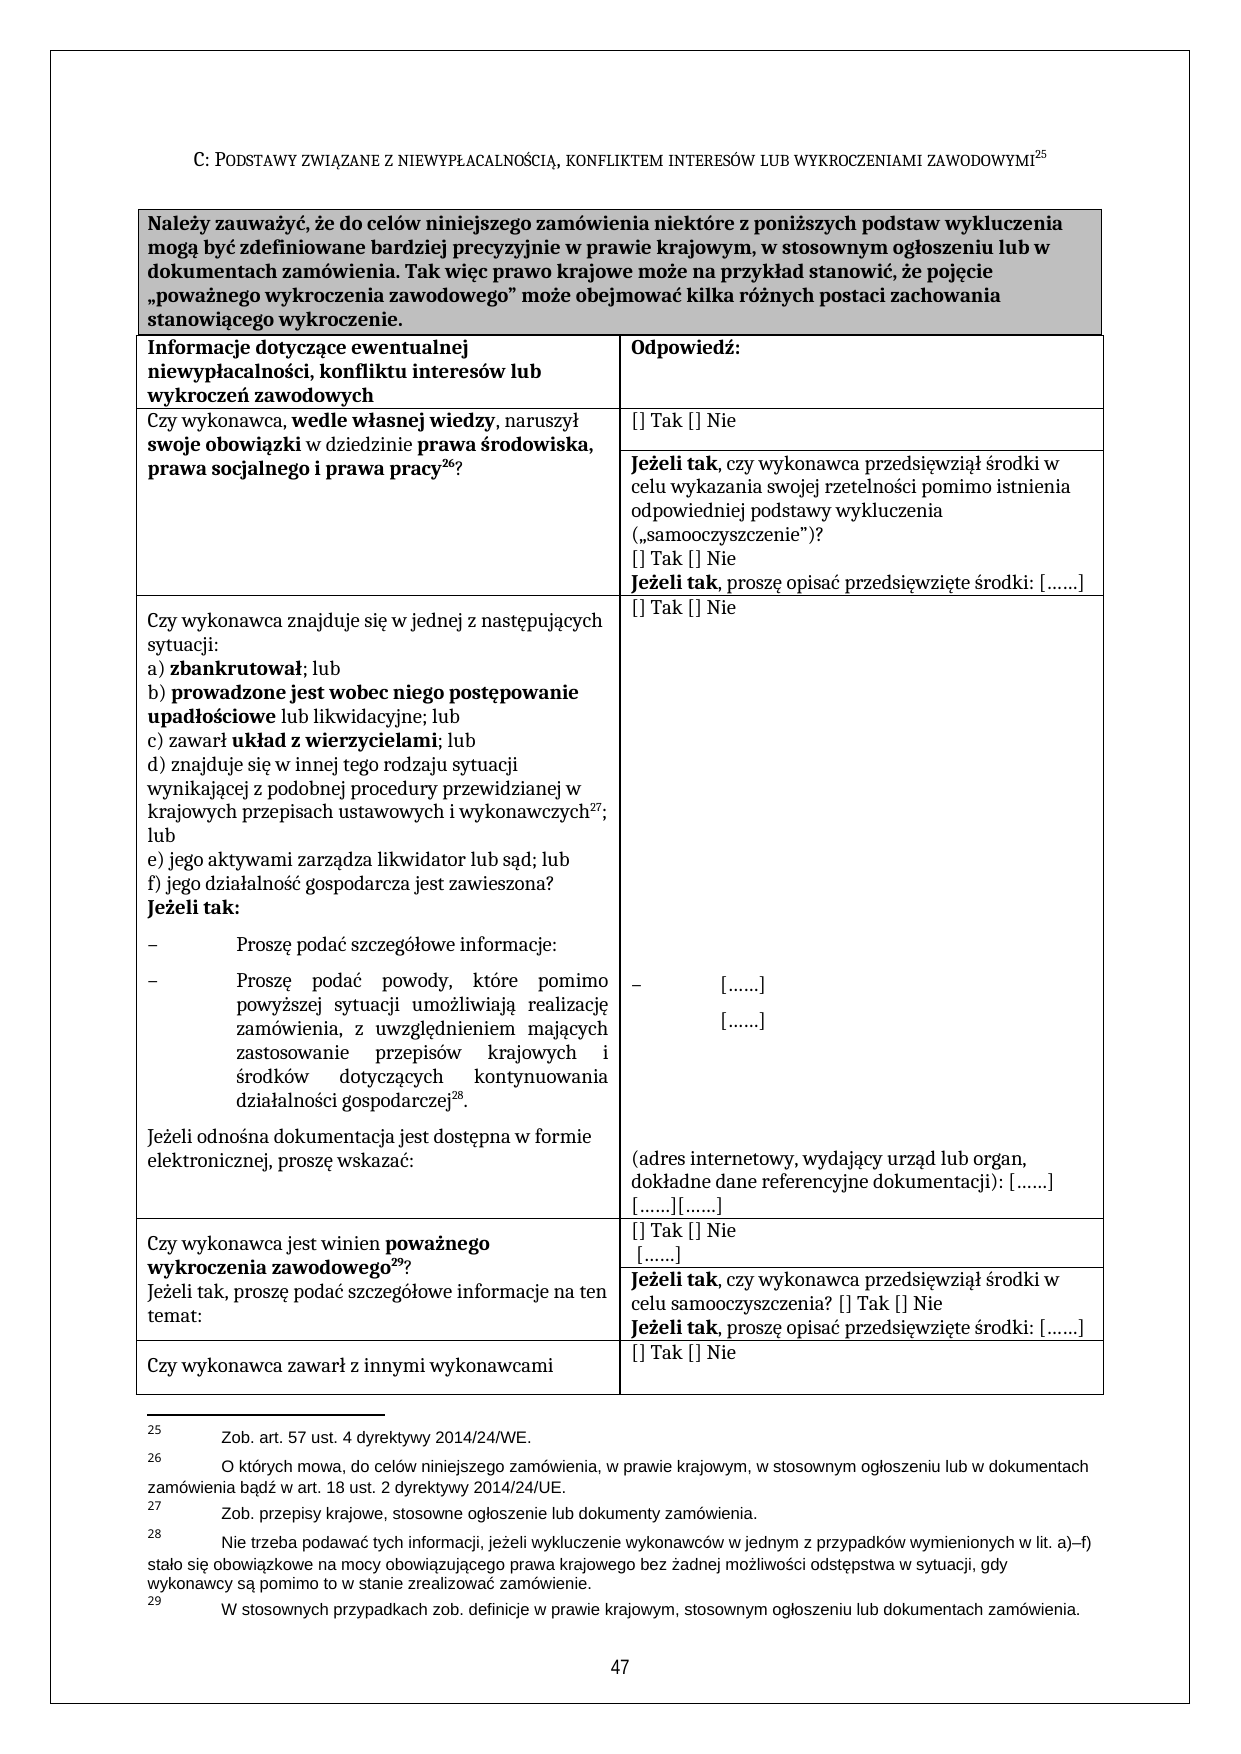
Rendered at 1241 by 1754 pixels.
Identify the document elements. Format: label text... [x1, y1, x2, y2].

table_cell Czy wykonawca znajduje się w jednej z następujących sytuacji: a) zbankrutował; lub b) prowadzone jest wobec niego postępowanie upadłościowe lub likwidacyjne; lub c) zawarł układ z wierzycielami; lub d) znajduje się w innej tego rodzaju sytuacji wynikającej z podobnej procedury przewidzianej w krajowych przepisach ustawowych i wykonawczych; lub e) jego aktywami zarządza likwidator lub sąd; lub f) jego działalność gospodarcza jest zawieszona? Jeżeli tak: Proszę podać szczegółowe informacje: Proszę podać powody, które pomimo powyższej sytuacji umożliwiają realizację zamówienia, z uwzględnieniem mających zastosowanie przepisów krajowych i środków dotyczących kontynuowania działalności gospodarczej. Jeżeli odnośna dokumentacja jest dostępna w formie elektronicznej, proszę wskazać: [137, 596, 619, 1218]
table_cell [137, 1341, 619, 1394]
table_cell [] Tak [] Nie […] [621, 1341, 1103, 1394]
table_cell [] Tak [] Nie [……] [621, 1219, 1103, 1267]
title C: Podstawy związane z niewypłacalnością, konfliktem interesów lub wykroczeniami zawodowymi [147, 147, 1093, 171]
table_cell Czy wykonawca, wedle własnej wiedzy, naruszył swoje obowiązki w dziedzinie prawa środowiska, prawa socjalnego i prawa pracy? [137, 409, 619, 595]
table_cell Jeżeli tak, czy wykonawca przedsięwziął środki w celu samooczyszczenia? [] Tak [] Nie Jeżeli tak, proszę opisać przedsięwzięte środki: [……] [621, 1268, 1103, 1340]
text Należy zauważyć, że do celów niniejszego zamówienia niektóre z poniższych podstaw wykluczenia mogą być zdefiniowane bardziej precyzyjnie w prawie krajowym, w stosownym ogłoszeniu lub w dokumentach zamówienia. Tak więc prawo krajowe może na przykład stanowić, że pojęcie „poważnego wykroczenia zawodowego” może obejmować kilka różnych postaci zachowania stanowiącego wykroczenie. [139, 210, 1101, 334]
table_cell [] Tak [] Nie [……] [……] (adres internetowy, wydający urząd lub organ, dokładne dane referencyjne dokumentacji): [……][……][……] [621, 596, 1103, 1218]
table_cell Czy wykonawca jest winien poważnego wykroczenia zawodowego? Jeżeli tak, proszę podać szczegółowe informacje na ten temat: [137, 1219, 619, 1340]
table_cell [] Tak [] Nie [621, 409, 1103, 450]
table_header Informacje dotyczące ewentualnej niewypłacalności, konfliktu interesów lub wykroczeń zawodowych [137, 336, 619, 408]
table_cell Jeżeli tak, czy wykonawca przedsięwziął środki w celu wykazania swojej rzetelności pomimo istnienia odpowiedniej podstawy wykluczenia („samooczyszczenie”)? [] Tak [] Nie Jeżeli tak, proszę opisać przedsięwzięte środki: [……] [621, 451, 1103, 595]
table_header Odpowiedź: [621, 336, 1103, 408]
